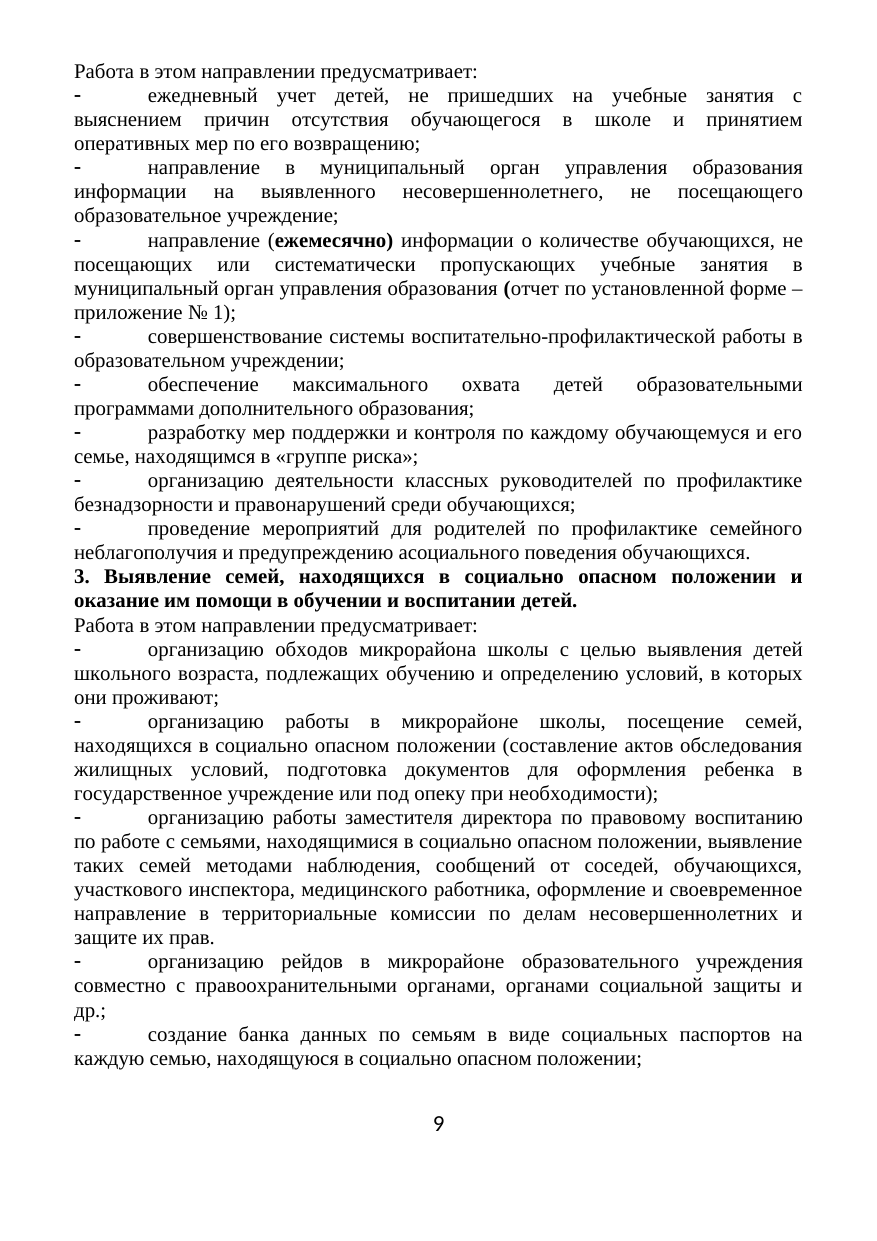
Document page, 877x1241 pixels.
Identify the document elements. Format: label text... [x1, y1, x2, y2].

text 3. Выявление семей, находящихся в социально опасном положении и оказание им помощи в обучении и воспитании детей. [74, 564, 803, 612]
list проведение мероприятий для родителей по профилактике семейного неблагополучия и предупреждению асоциального поведения обучающихся. [74, 516, 803, 564]
list ежедневный учет детей, не пришедших на учебные занятия с выяснением причин отсутствия обучающегося в школе и принятием оперативных мер по его возвращению; [74, 83, 803, 155]
list организацию работы в микрорайоне школы, посещение семей, находящихся в социально опасном положении (составление актов обследования жилищных условий, подготовка документов для оформления ребенка в государственное учреждение или под опеку при необходимости); [74, 709, 803, 805]
list организацию обходов микрорайона школы с целью выявления детей школьного возраста, подлежащих обучению и определению условий, в которых они проживают; [74, 637, 803, 709]
list организацию деятельности классных руководителей по профилактике безнадзорности и правонарушений среди обучающихся; [74, 468, 803, 516]
list совершенствование системы воспитательно-профилактической работы в образовательном учреждении; [74, 324, 803, 372]
text Работа в этом направлении предусматривает: [74, 612, 803, 637]
list направление (ежемесячно) информации о количестве обучающихся, не посещающих или систематически пропускающих учебные занятия в муниципальный орган управления образования (отчет по установленной форме – приложение № 1); [74, 227, 803, 324]
text Работа в этом направлении предусматривает: [74, 59, 803, 83]
list организацию работы заместителя директора по правовому воспитанию по работе с семьями, находящимися в социально опасном положении, выявление таких семей методами наблюдения, сообщений от соседей, обучающихся, участкового инспектора, медицинского работника, оформление и своевременное направление в территориальные комиссии по делам несовершеннолетних и защите их прав. [74, 805, 803, 949]
list организацию рейдов в микрорайоне образовательного учреждения совместно с правоохранительными органами, органами социальной защиты и др.; [74, 949, 803, 1022]
list разработку мер поддержки и контроля по каждому обучающемуся и его семье, находящимся в «группе риска»; [74, 420, 803, 468]
list создание банка данных по семьям в виде социальных паспортов на каждую семью, находящуюся в социально опасном положении; [74, 1022, 803, 1070]
list направление в муниципальный орган управления образования информации на выявленного несовершеннолетнего, не посещающего образовательное учреждение; [74, 155, 803, 227]
list обеспечение максимального охвата детей образовательными программами дополнительного образования; [74, 372, 803, 420]
